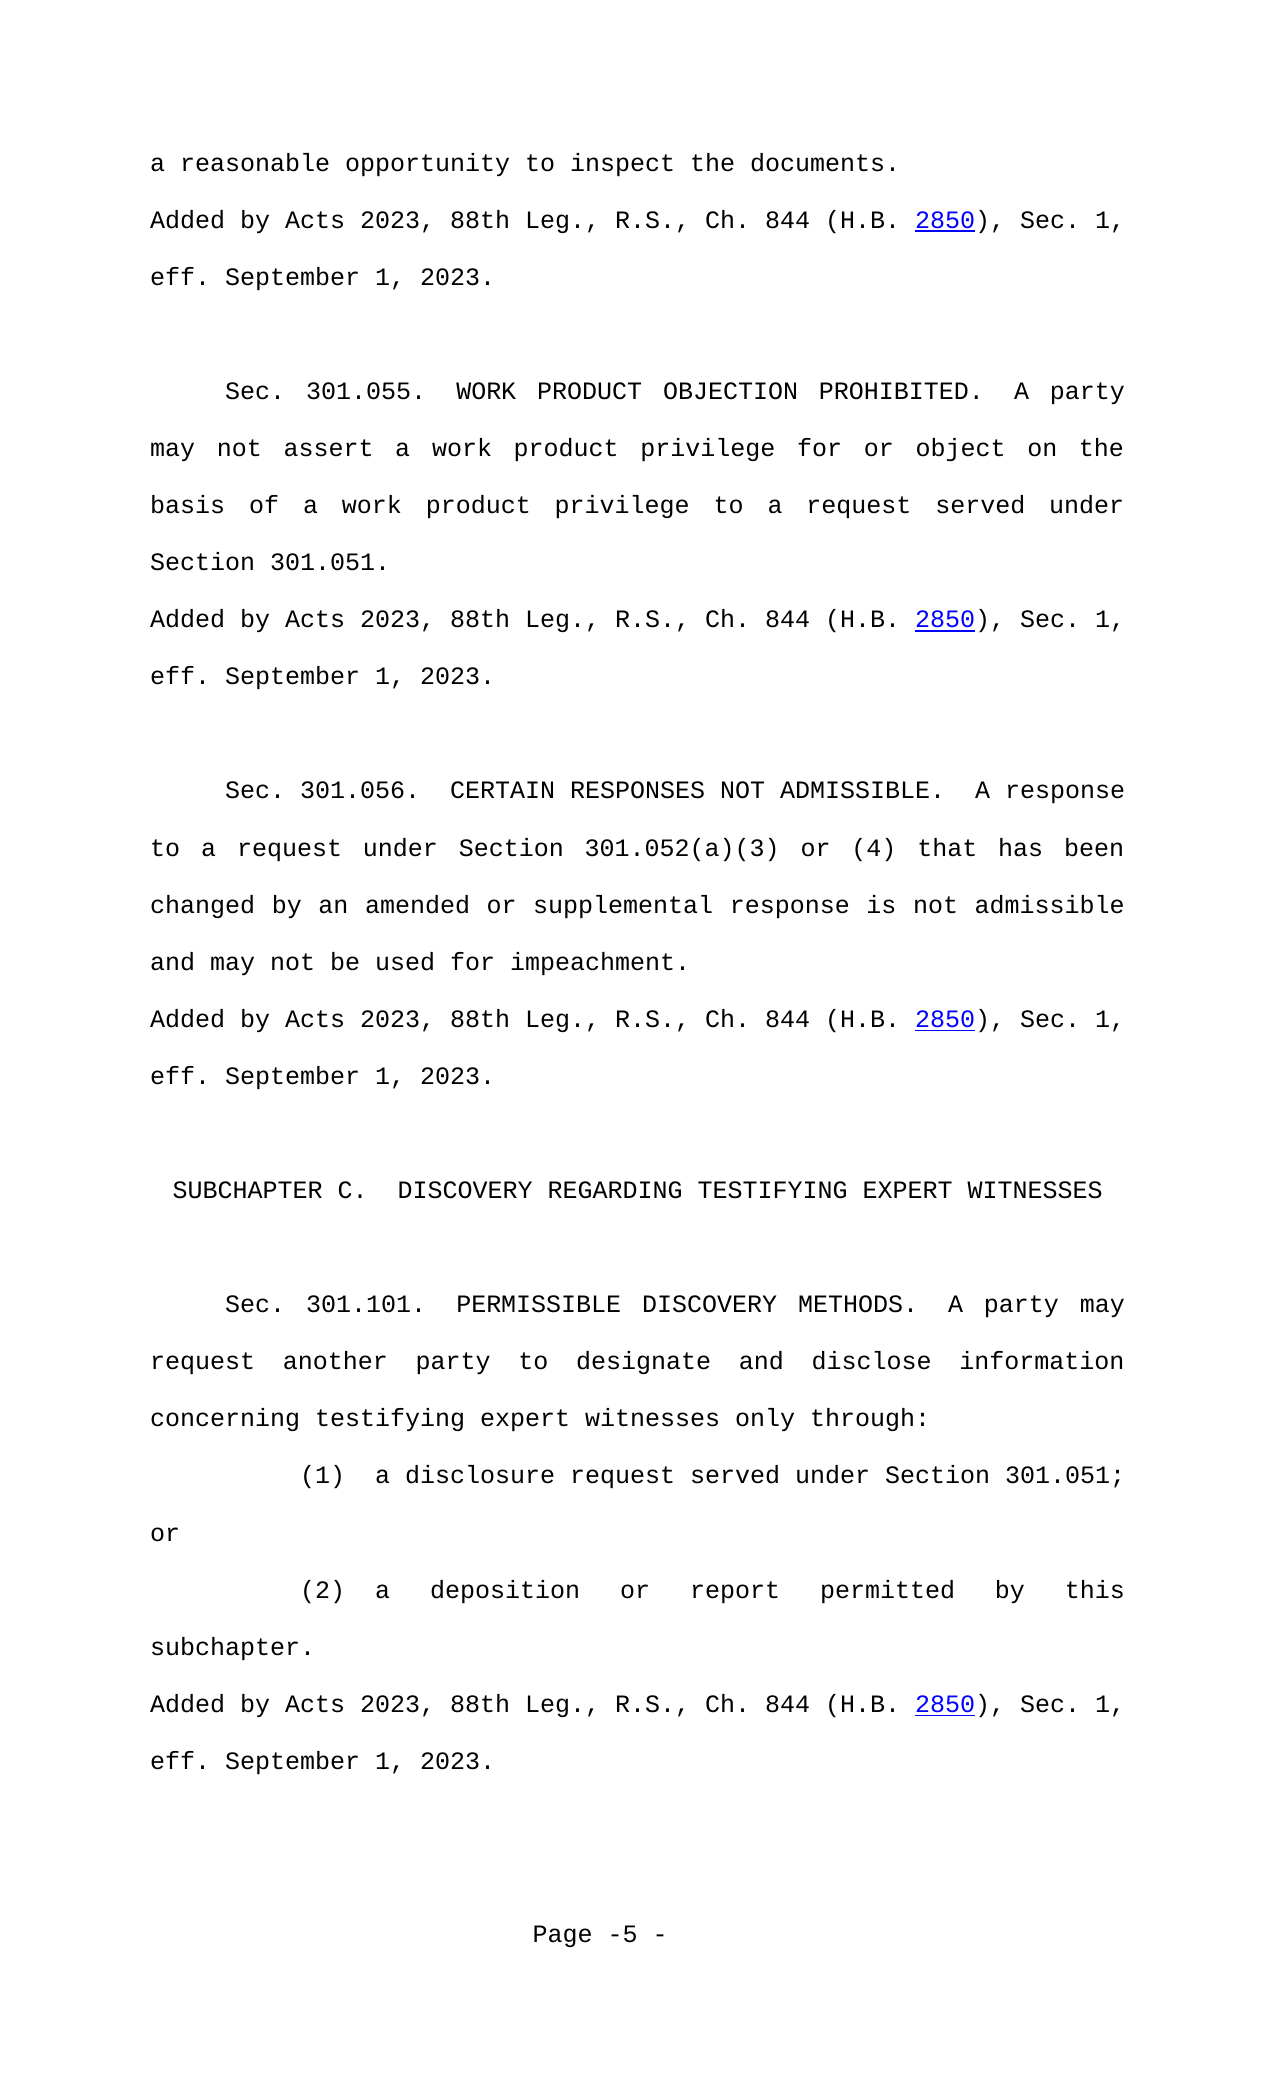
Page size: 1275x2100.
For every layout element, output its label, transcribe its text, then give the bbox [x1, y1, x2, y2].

text (1) a disclosure request served under Section 301.051; or [150, 1463, 1125, 1548]
text Sec. 301.101. PERMISSIBLE DISCOVERY METHODS. A party may request another party to designate and disclose information concerning testifying expert witnesses only through: [150, 1292, 1125, 1434]
text Sec. 301.055. WORK PRODUCT OBJECTION PROHIBITED. A party may not assert a work product privilege for or object on the basis of a work product privilege to a request served under Section 301.051. [150, 378, 1125, 578]
text Sec. 301.056. CERTAIN RESPONSES NOT ADMISSIBLE. A response to a request under Section 301.052(a)(3) or (4) that has been changed by an amended or supplemental response is not admissible and may not be used for impeachment. [150, 778, 1125, 978]
text Added by Acts 2023, 88th Leg., R.S., Ch. 844 (H.B. 2850), Sec. 1, eff. September 1, 2023. [150, 207, 1125, 293]
text Added by Acts 2023, 88th Leg., R.S., Ch. 844 (H.B. 2850), Sec. 1, eff. September 1, 2023. [150, 1691, 1125, 1777]
text SUBCHAPTER C. DISCOVERY REGARDING TESTIFYING EXPERT WITNESSES [150, 1177, 1125, 1206]
text (4) the responding party provides the requesting party a reasonable opportunity to inspect the documents. [150, 150, 1125, 178]
text Added by Acts 2023, 88th Leg., R.S., Ch. 844 (H.B. 2850), Sec. 1, eff. September 1, 2023. [150, 1006, 1125, 1092]
text (2) a deposition or report permitted by this subchapter. [150, 1577, 1125, 1663]
text Added by Acts 2023, 88th Leg., R.S., Ch. 844 (H.B. 2850), Sec. 1, eff. September 1, 2023. [150, 607, 1125, 692]
